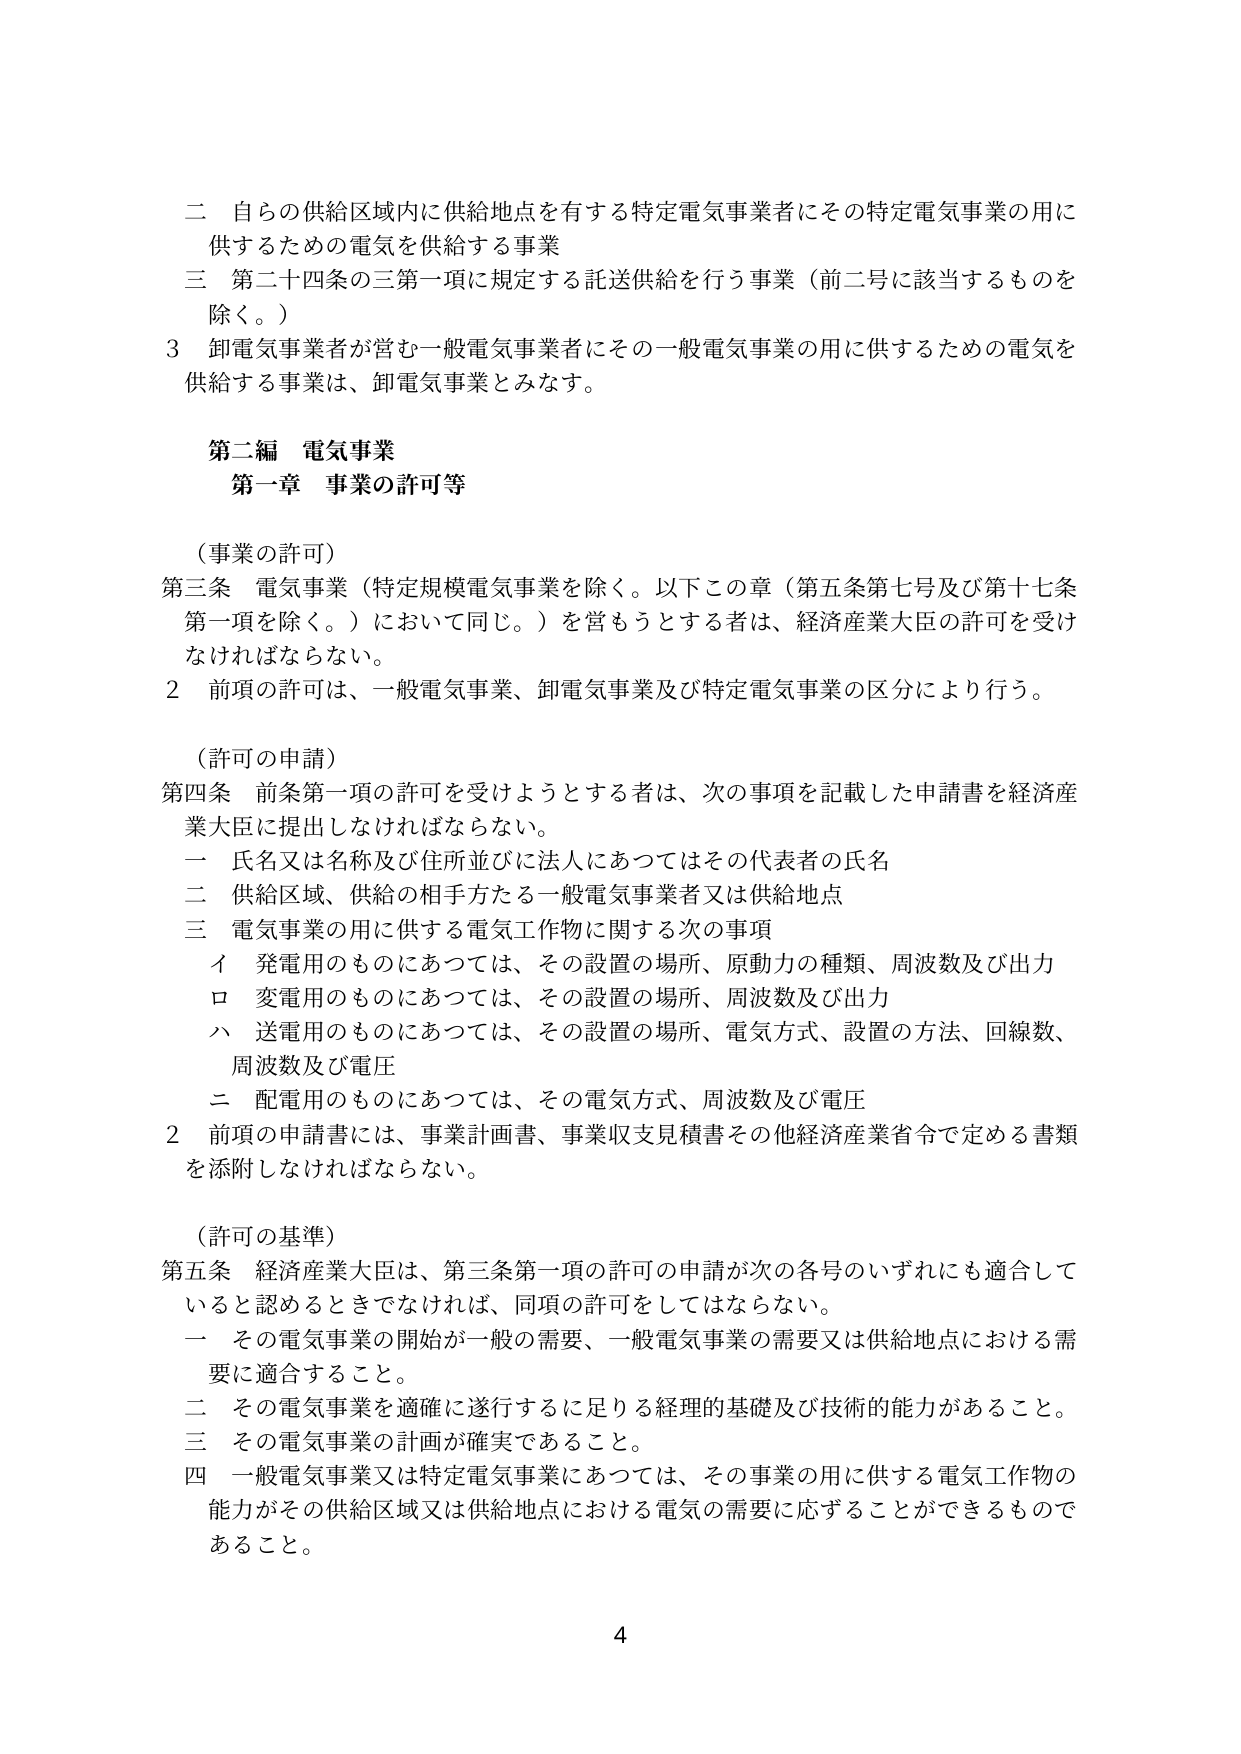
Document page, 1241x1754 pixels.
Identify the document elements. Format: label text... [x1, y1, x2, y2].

text 一 その電気事業の開始が一般の需要、一般電気事業の需要又は供給地点における需要に適合すること。 [184, 1321, 1079, 1389]
text ロ 変電用のものにあつては、その設置の場所、周波数及び出力 [207, 979, 1079, 1014]
text 第三条 電気事業（特定規模電気事業を除く。以下この章（第五条第七号及び第十七条第一項を除く。）において同じ。）を営もうとする者は、経済産業大臣の許可を受けなければならない。 [161, 569, 1079, 672]
text 三 電気事業の用に供する電気工作物に関する次の事項 [184, 911, 1079, 945]
text 二 自らの供給区域内に供給地点を有する特定電気事業者にその特定電気事業の用に供するための電気を供給する事業 [184, 194, 1079, 262]
text ハ 送電用のものにあつては、その設置の場所、電気方式、設置の方法、回線数、周波数及び電圧 [207, 1014, 1079, 1082]
text 二 供給区域、供給の相手方たる一般電気事業者又は供給地点 [184, 877, 1079, 911]
text ２ 前項の許可は、一般電気事業、卸電気事業及び特定電気事業の区分により行う。 [161, 672, 1079, 706]
text 第二編 電気事業 [207, 433, 1079, 467]
text 第一章 事業の許可等 [230, 467, 1079, 501]
text （許可の基準） [184, 1219, 1079, 1253]
text 一 氏名又は名称及び住所並びに法人にあつてはその代表者の氏名 [184, 843, 1079, 877]
text ２ 前項の申請書には、事業計画書、事業収支見積書その他経済産業省令で定める書類を添附しなければならない。 [161, 1116, 1079, 1184]
text 四 一般電気事業又は特定電気事業にあつては、その事業の用に供する電気工作物の能力がその供給区域又は供給地点における電気の需要に応ずることができるものであること。 [184, 1458, 1079, 1560]
text （許可の申請） [184, 740, 1079, 774]
text 三 第二十四条の三第一項に規定する託送供給を行う事業（前二号に該当するものを除く。） [184, 262, 1079, 330]
text 二 その電気事業を適確に遂行するに足りる経理的基礎及び技術的能力があること。 [184, 1389, 1079, 1424]
text （事業の許可） [184, 535, 1079, 569]
text ニ 配電用のものにあつては、その電気方式、周波数及び電圧 [207, 1082, 1079, 1116]
text 三 その電気事業の計画が確実であること。 [184, 1424, 1079, 1458]
text 第五条 経済産業大臣は、第三条第一項の許可の申請が次の各号のいずれにも適合していると認めるときでなければ、同項の許可をしてはならない。 [161, 1253, 1079, 1321]
text ３ 卸電気事業者が営む一般電気事業者にその一般電気事業の用に供するための電気を供給する事業は、卸電気事業とみなす。 [161, 330, 1079, 399]
text 第四条 前条第一項の許可を受けようとする者は、次の事項を記載した申請書を経済産業大臣に提出しなければならない。 [161, 774, 1079, 843]
text イ 発電用のものにあつては、その設置の場所、原動力の種類、周波数及び出力 [207, 945, 1079, 979]
